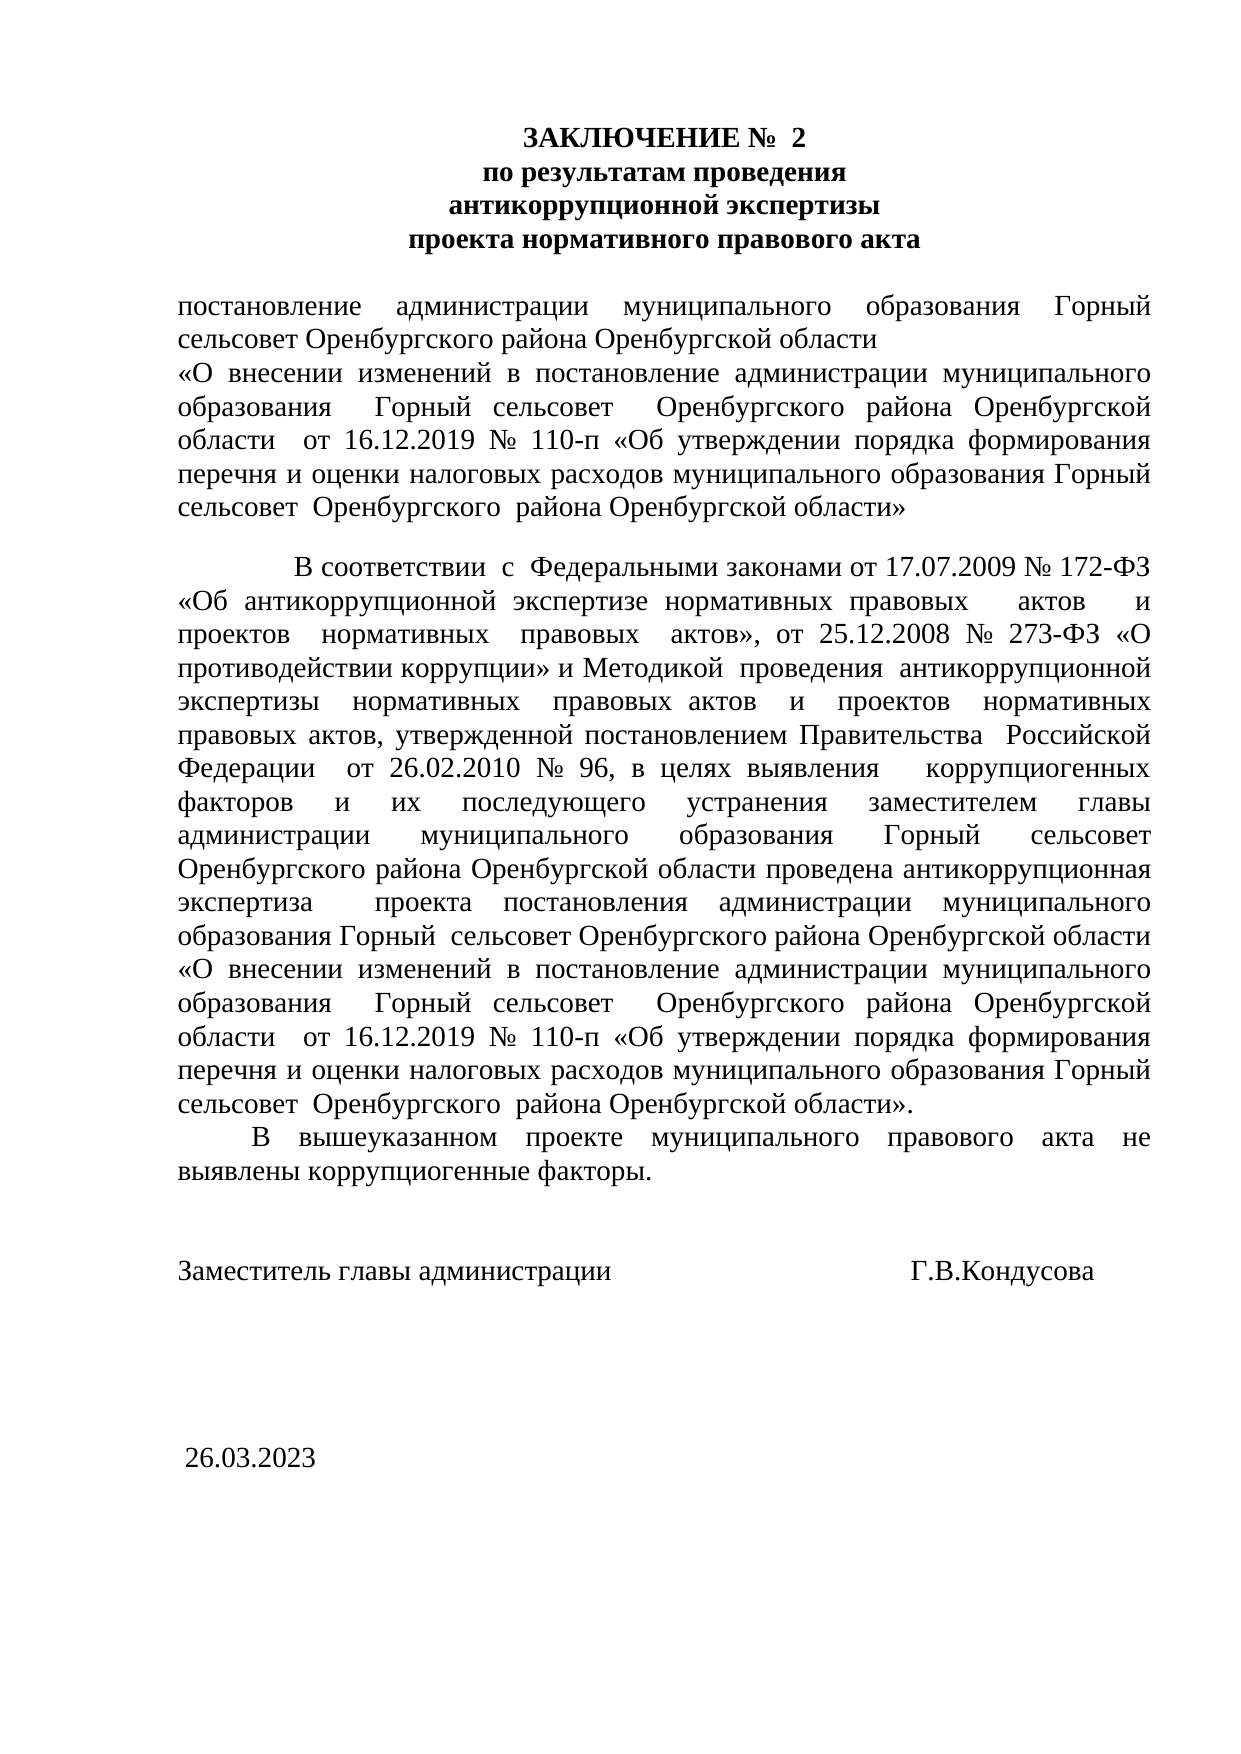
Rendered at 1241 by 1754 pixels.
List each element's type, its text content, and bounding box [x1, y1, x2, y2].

text проекта нормативного правового акта [177, 221, 1152, 254]
text 26.03.2023 [177, 1440, 1152, 1474]
text В соответствии с Федеральными законами от 17.07.2009 № 172-ФЗ «Об антикоррупционной экспертизе нормативных правовых актов и проектов нормативных правовых актов», от 25.12.2008 № 273-ФЗ «О противодействии коррупции» и Методикой проведения антикоррупционной экспертизы нормативных правовых актов и проектов нормативных правовых актов, утвержденной постановлением Правительства Российской Федерации от 26.02.2010 № 96, в целях выявления коррупциогенных факторов и их последующего устранения заместителем главы администрации муниципального образования Горный сельсовет Оренбургского района Оренбургской области проведена антикоррупционная экспертиза проекта постановления администрации муниципального образования Горный сельсовет Оренбургского района Оренбургской области «О внесении изменений в постановление администрации муниципального образования Горный сельсовет Оренбургского района Оренбургской области от 16.12.2019 № 110-п «Об утверждении порядка формирования перечня и оценки налоговых расходов муниципального образования Горный сельсовет Оренбургского района Оренбургской области». [177, 549, 1152, 1119]
text «О внесении изменений в постановление администрации муниципального образования Горный сельсовет Оренбургского района Оренбургской области от 16.12.2019 № 110-п «Об утверждении порядка формирования перечня и оценки налоговых расходов муниципального образования Горный сельсовет Оренбургского района Оренбургской области» [177, 355, 1152, 523]
text антикоррупционной экспертизы [177, 187, 1152, 221]
text по результатам проведения [177, 154, 1152, 187]
text Заместитель главы администрации Г.В.Кондусова [177, 1253, 1152, 1287]
text ЗАКЛЮЧЕНИЕ № 2 [177, 120, 1152, 154]
text В вышеуказанном проекте муниципального правового акта не выявлены коррупциогенные факторы. [177, 1119, 1152, 1186]
text постановление администрации муниципального образования Горный сельсовет Оренбургского района Оренбургской области [177, 288, 1152, 355]
